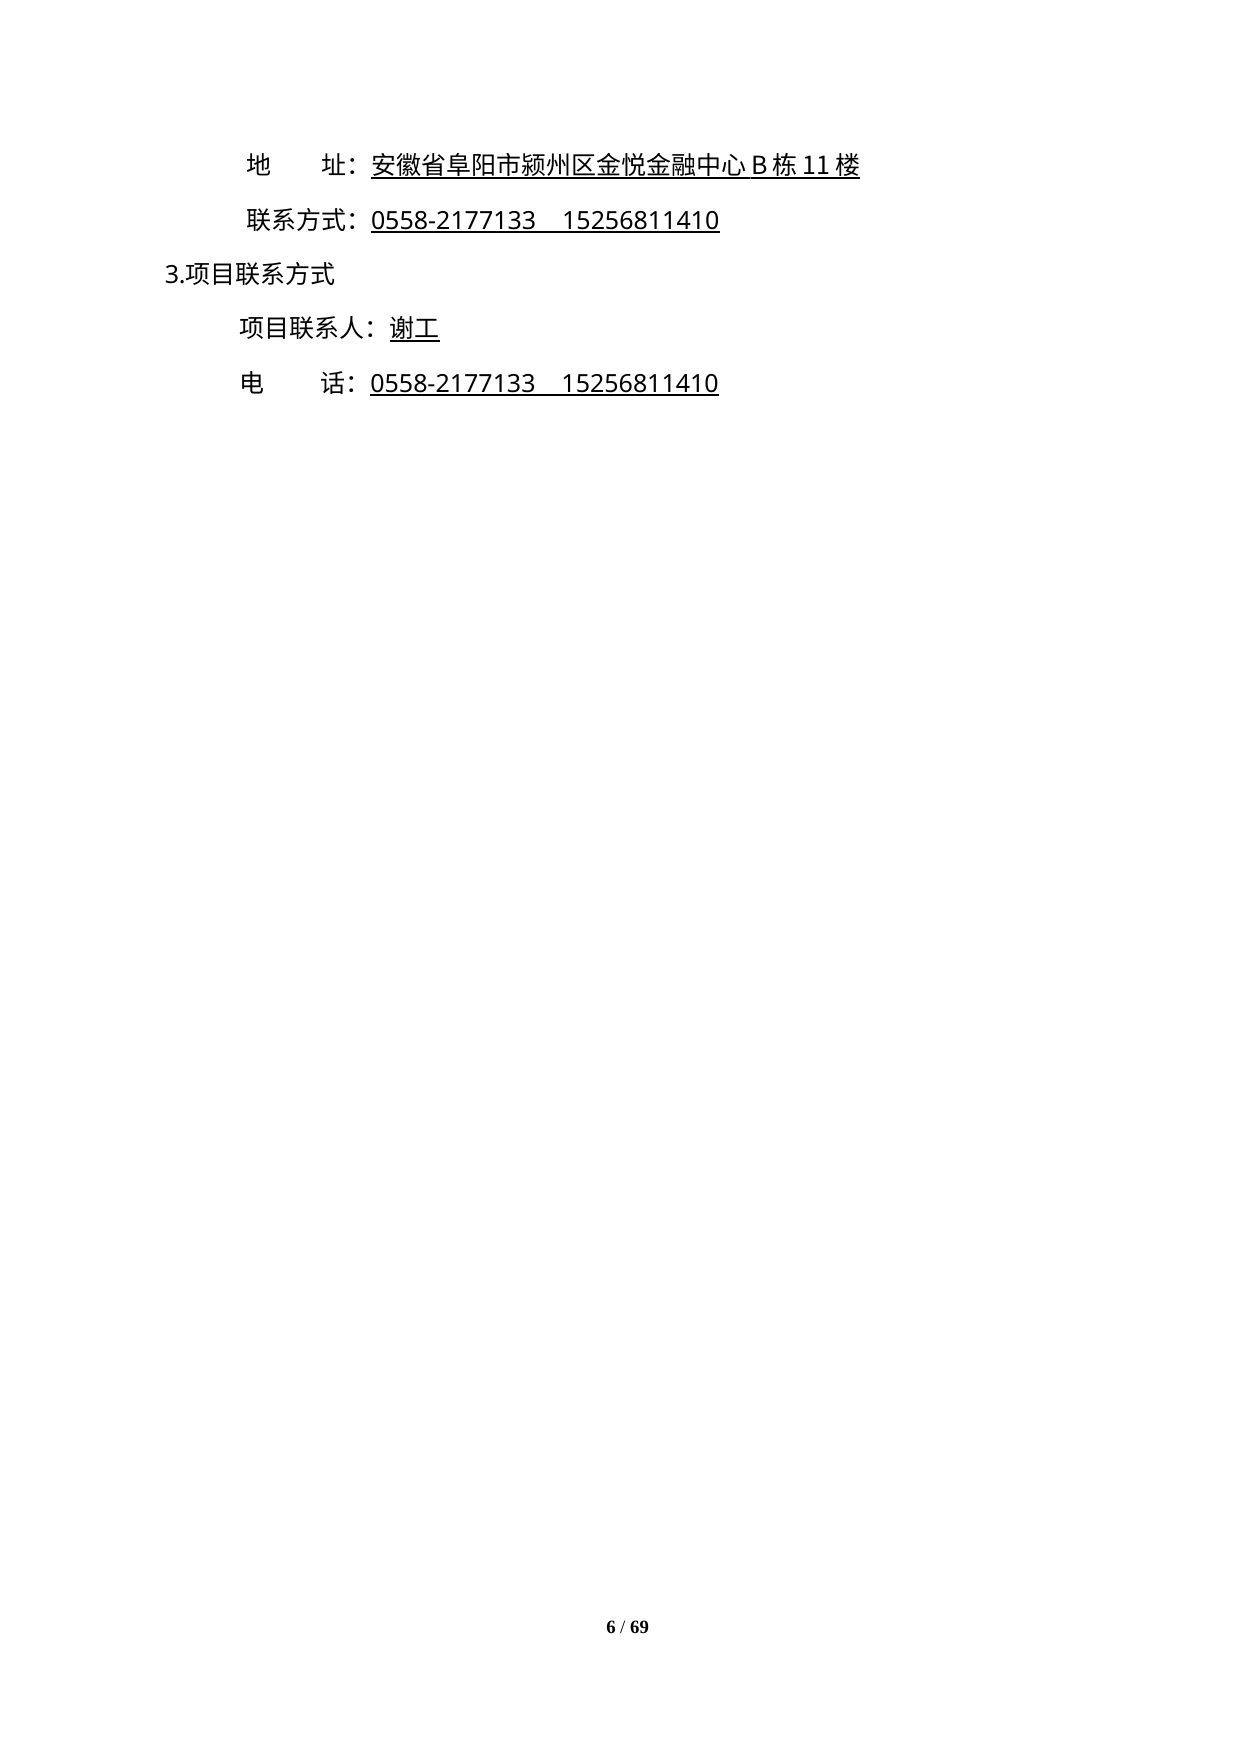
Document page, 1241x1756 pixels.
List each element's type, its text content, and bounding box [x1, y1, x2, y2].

text 联系方式：0558-2177133 15256811410 [246, 200, 1090, 236]
text 地 址：安徽省阜阳市颍州区金悦金融中心B栋11楼 [246, 146, 1090, 182]
text 项目联系人：谢工 [164, 309, 1090, 345]
text 3.项目联系方式 [164, 254, 1090, 291]
text 电 话：0558-2177133 15256811410 [164, 363, 1090, 399]
